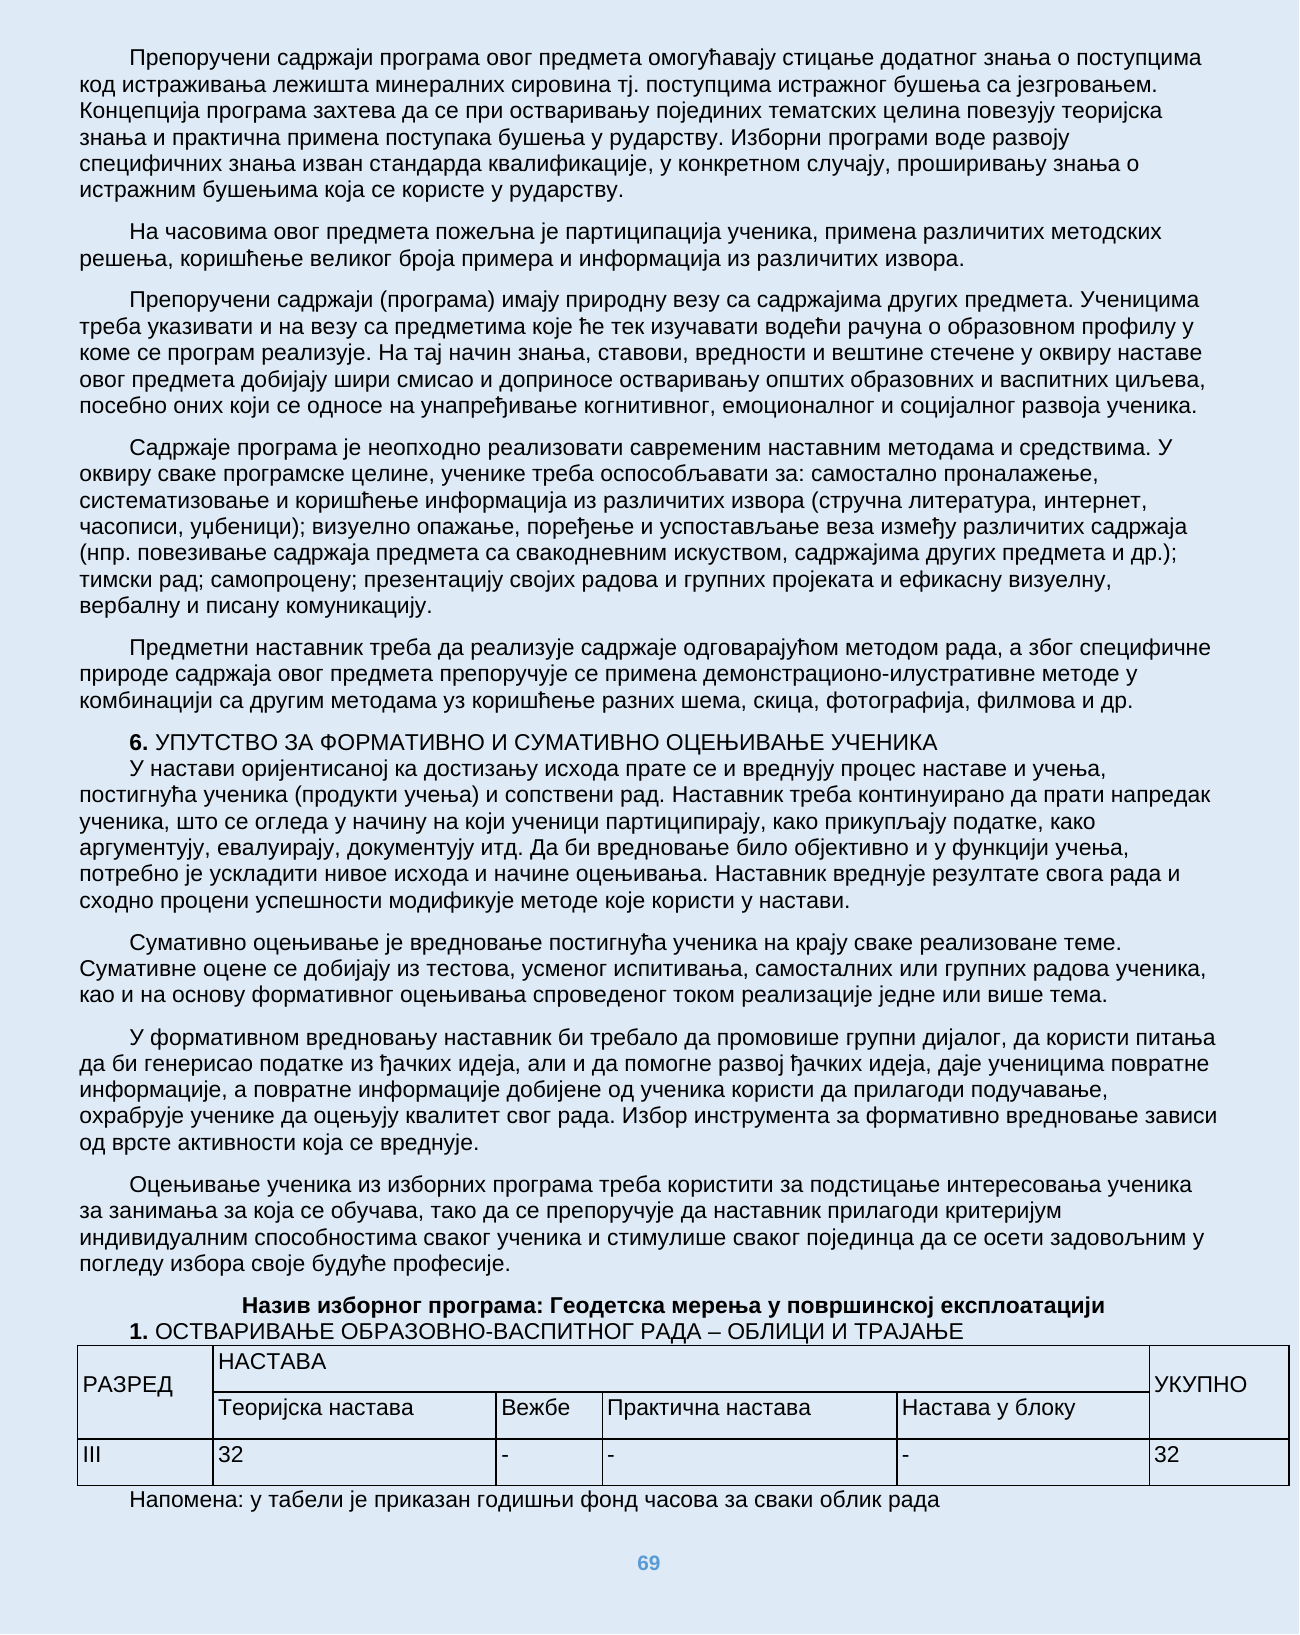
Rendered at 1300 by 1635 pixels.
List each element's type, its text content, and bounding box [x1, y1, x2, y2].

text На часовима овог предмета пожељна је партиципација ученика, примена различитих методских решења, коришћење великог броја примера и информација из различитих извора. [79, 218, 1218, 271]
text Препоручени садржаји програма овог предмета омогућавају стицање додатног знања о поступцима код истраживања лежишта минералних сировина тј. поступцима истражног бушења са језгровањем. Концепција програма захтева да се при остваривању појединих тематских целина повезују теоријска знања и практична примена поступака бушења у рударству. Изборни програми воде развоју специфичних знања изван стандарда квалификације, у конкретном случају, проширивању знања о истражним бушењима која се користе у рударству. [79, 44, 1218, 202]
text У формативном вредновању наставник би требало да промовише групни дијалог, да користи питања да би генерисао податке из ђачких идеја, али и да помогне развој ђачких идеја, даје ученицима повратне информације, а повратне информације добијене од ученика користи да прилагоди подучавање, охрабрује ученике да оцењују квалитет свог рада. Избор инструмента за формативно вредновање зависи од врсте активности која се вреднује. [79, 1023, 1218, 1155]
table_cell 32 [1150, 1440, 1288, 1484]
table_cell - [898, 1440, 1149, 1484]
table_header НАСТАВА [214, 1346, 1149, 1391]
text Оцењивање ученика из изборних програма треба користити за подстицање интересовања ученика за занимања за која се обучава, тако да се препоручује да наставник прилагоди критеријум индивидуалним способностима сваког ученика и стимулише сваког појединца да се осети задовољним у погледу избора своје будуће професије. [79, 1171, 1218, 1276]
text Предметни наставник треба да реализује садржаје одговарајућом методом рада, а због специфичне природе садржаја овог предмета препоручује се примена демонстрационо-илустративне методе у комбинацији са другим методама уз коришћење разних шема, скица, фотографија, филмова и др. [79, 634, 1218, 713]
text 1. ОСТВАРИВАЊЕ ОБРАЗОВНО-ВАСПИТНОГ РАДА – ОБЛИЦИ И ТРАЈАЊЕ [79, 1318, 1218, 1344]
text 6. УПУТСТВО ЗА ФОРМАТИВНО И СУМАТИВНО ОЦЕЊИВАЊЕ УЧЕНИКА [79, 729, 1218, 755]
text Садржаје програма је неопходно реализовати савременим наставним методама и средствима. У оквиру сваке програмске целине, ученике треба оспособљавати за: самостално проналажење, систематизовање и коришћење информација из различитих извора (стручна литература, интернет, часописи, уџбеници); визуелно опажање, поређење и успостављање веза између различитих садржаја (нпр. повезивање садржаја предмета са свакодневним искуством, садржајима других предмета и др.); тимски рад; самопроцену; презентацију својих радова и групних пројеката и ефикасну визуелну, вербалну и писану комуникацију. [79, 434, 1218, 618]
text У настави оријентисаној ка достизању исхода прате се и вреднују процес наставе и учења, постигнућа ученика (продукти учења) и сопствени рад. Наставник треба континуирано да прати напредак ученика, што се огледа у начину на који ученици партиципирају, како прикупљају податке, како аргументују, евалуирају, документују итд. Да би вредновање било објективно и у функцији учења, потребно је ускладити нивое исхода и начине оцењивања. Наставник вреднује резултате свога рада и сходно процени успешности модификује методе које користи у настави. [79, 755, 1218, 913]
text Препоручени садржаји (програма) имају природну везу са садржајима других предмета. Ученицима треба указивати и на везу са предметима које ће тек изучавати водећи рачуна о образовном профилу у коме се програм реализује. На тај начин знања, ставови, вредности и вештине стечене у оквиру наставе овог предмета добијају шири смисао и доприносе остваривању општих образовних и васпитних циљева, посебно оних који се односе на унапређивање когнитивног, емоционалног и социјалног развоја ученика. [79, 286, 1218, 418]
table_header РАЗРЕД [78, 1346, 212, 1438]
table_header УКУПНО [1150, 1346, 1288, 1438]
text Сумативно оцењивање је вредновање постигнућа ученика на крају сваке реализоване теме. Сумативне оцене се добијају из тестова, усменог испитивања, самосталних или групних радова ученика, као и на основу формативног оцењивања спроведеног током реализације једне или више тема. [79, 929, 1218, 1008]
table_cell - [497, 1440, 602, 1484]
table_cell Теоријска настава [214, 1393, 495, 1438]
table_cell Практична настава [603, 1393, 896, 1438]
text Напомена: у табели је приказан годишњи фонд часова за сваки облик рада [79, 1486, 1218, 1512]
table_cell Настава у блоку [898, 1393, 1149, 1438]
table_cell - [603, 1440, 896, 1484]
table_cell III [78, 1440, 212, 1484]
table_cell Вежбе [497, 1393, 602, 1438]
text Назив изборног програма: Геодетска мерења у површинској експлоатацији [79, 1292, 1218, 1318]
table_cell 32 [214, 1440, 495, 1484]
